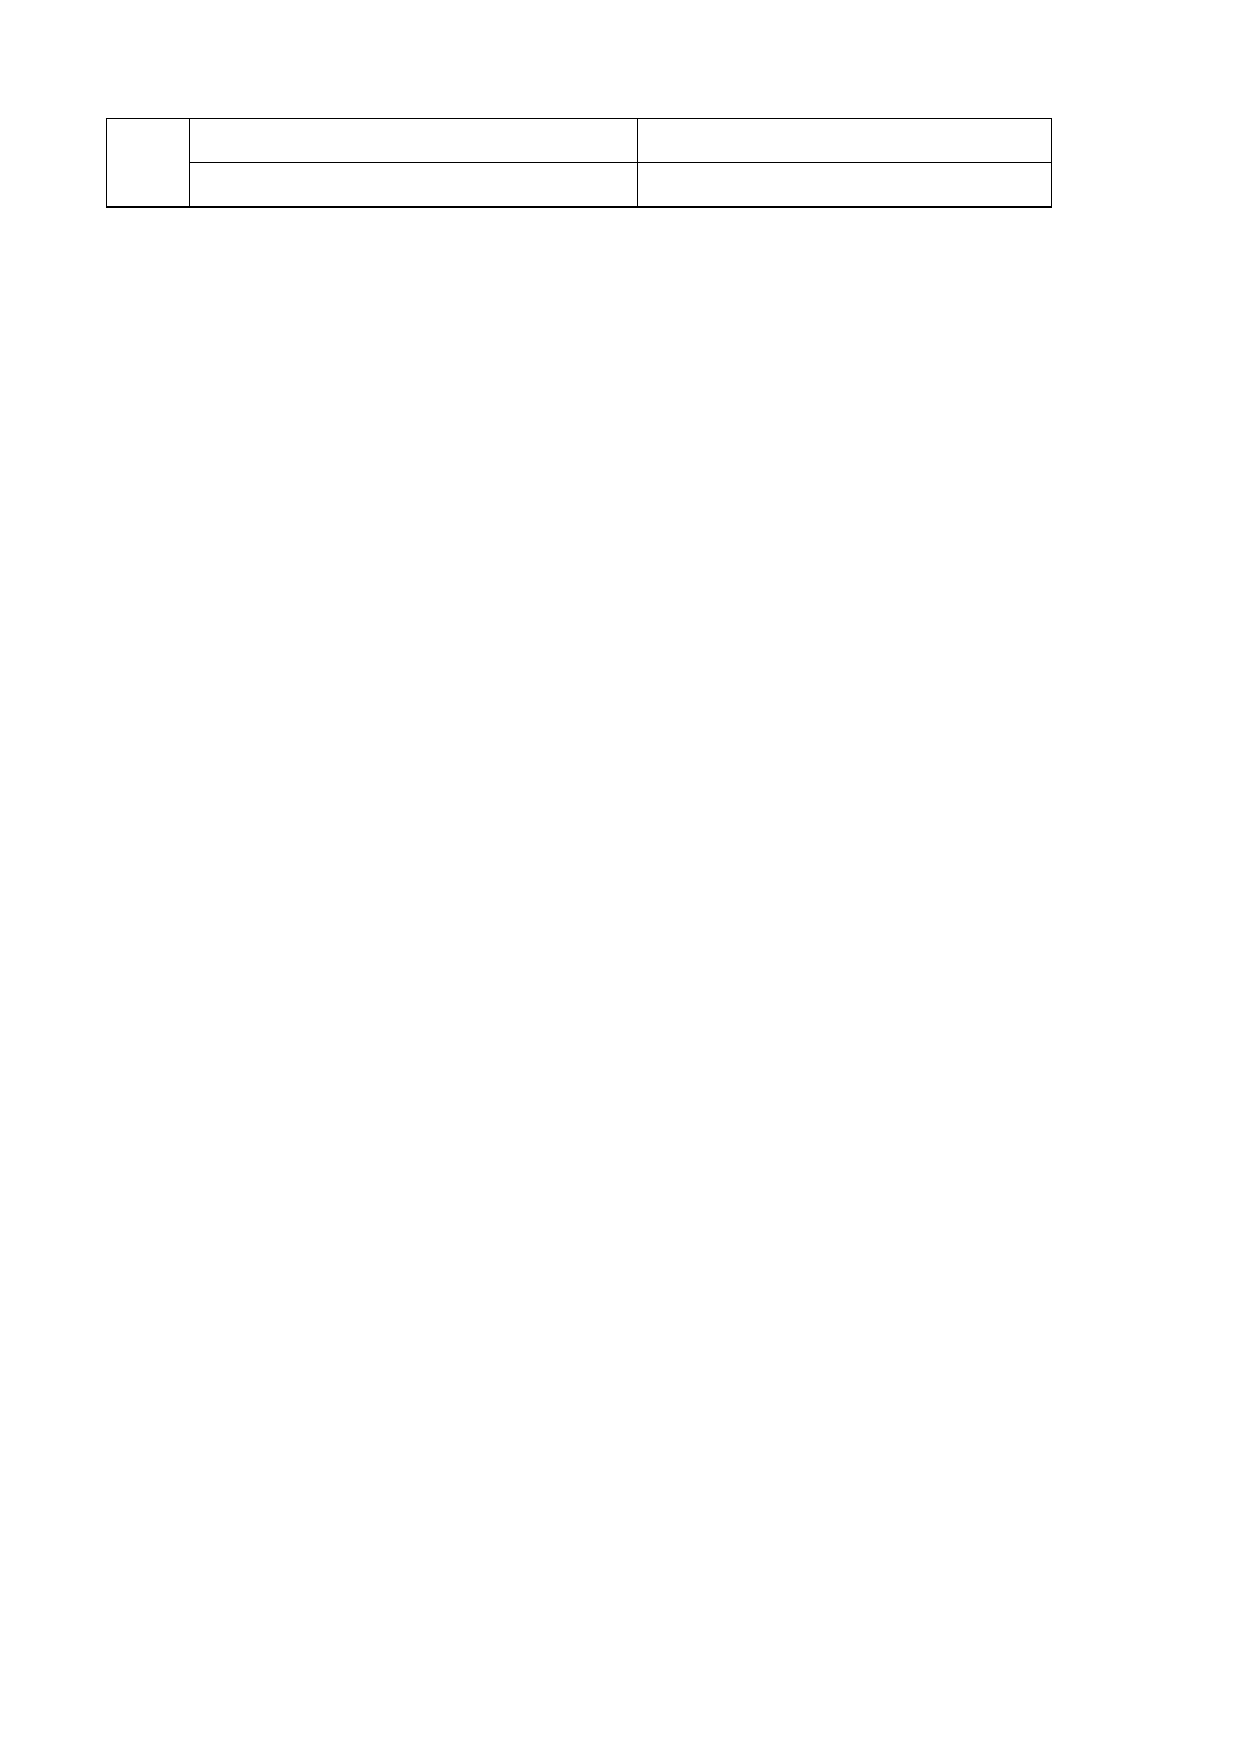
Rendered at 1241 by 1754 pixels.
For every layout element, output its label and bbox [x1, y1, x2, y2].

table_cell [190, 119, 637, 162]
table_cell [190, 163, 637, 206]
table_cell [638, 119, 1051, 162]
table_cell [638, 163, 1051, 206]
